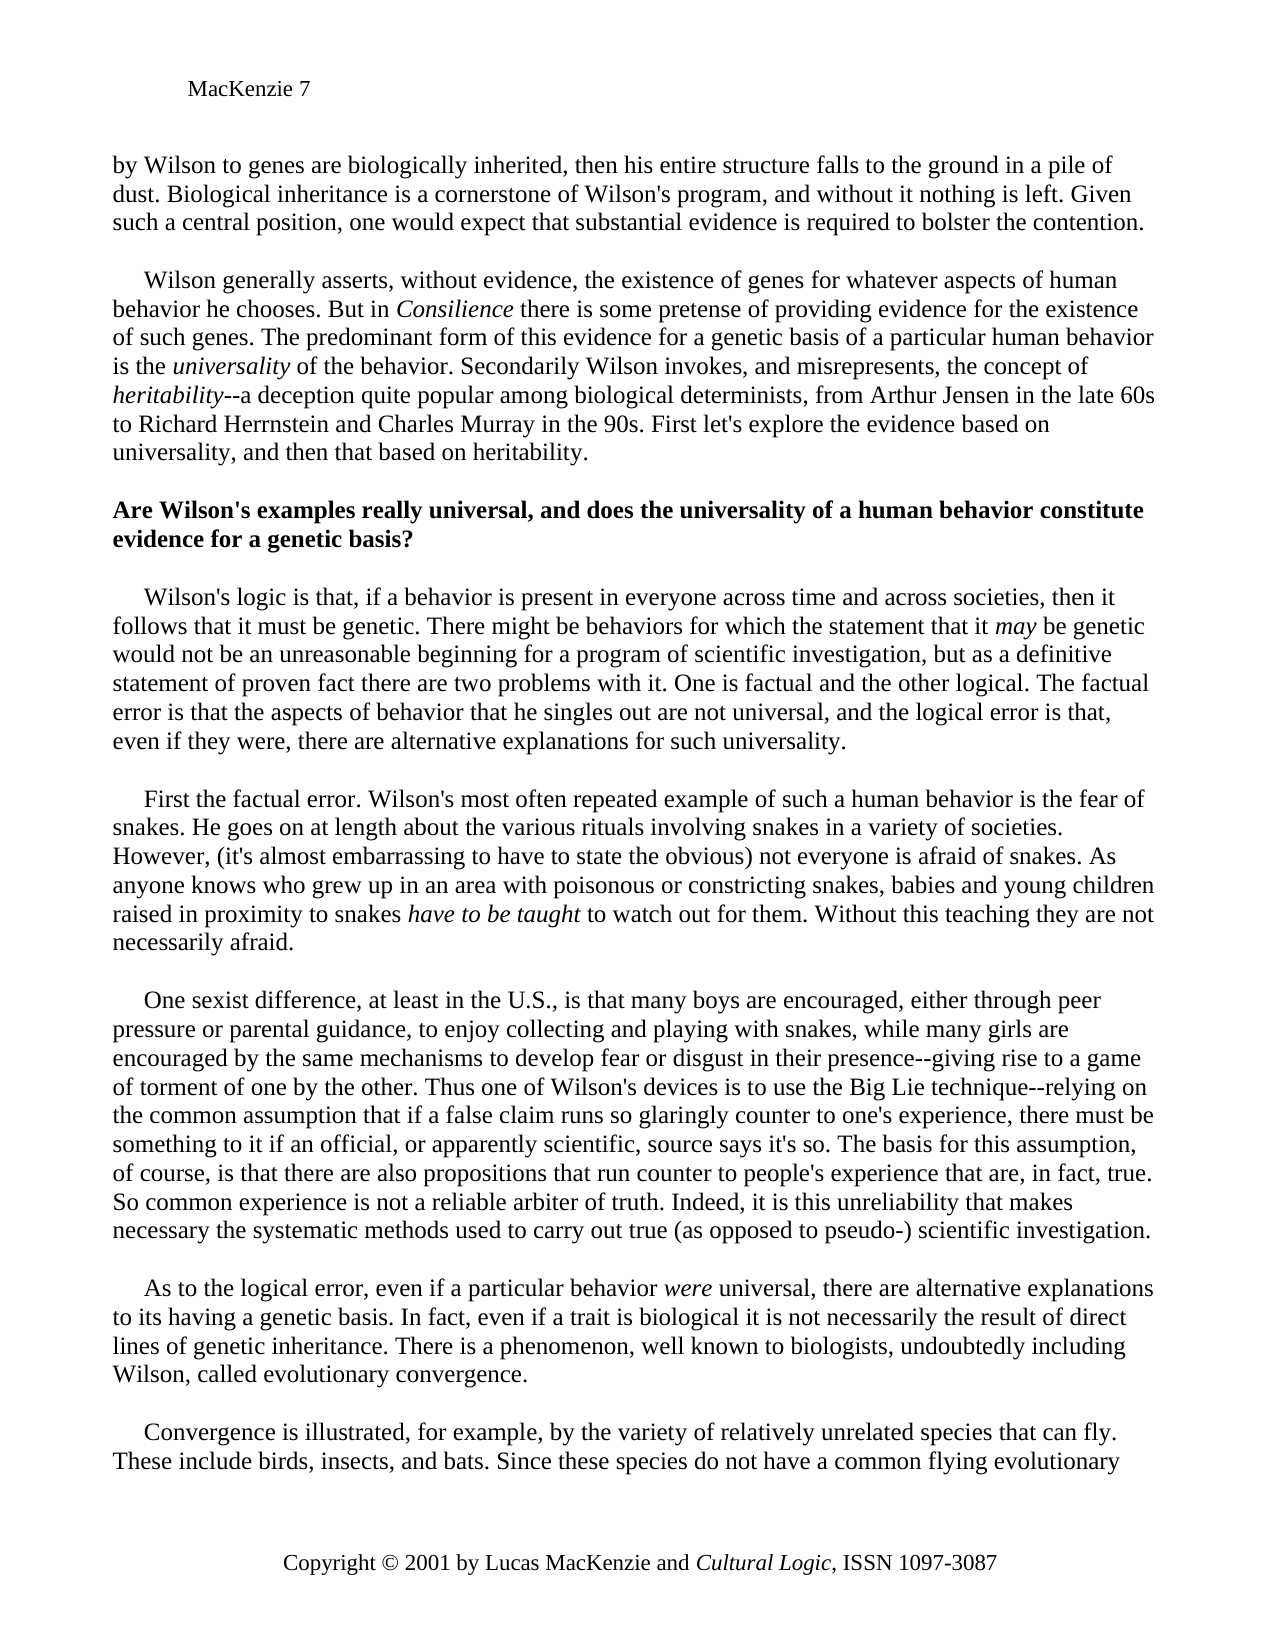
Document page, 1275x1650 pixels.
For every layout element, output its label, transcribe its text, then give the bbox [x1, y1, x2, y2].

text Are Wilson's examples really universal, and does the universality of a human behavior constitute evidence for a genetic basis? [112, 495, 1162, 553]
text First the factual error. Wilson's most often repeated example of such a human behavior is the fear of snakes. He goes on at length about the various rituals involving snakes in a variety of societies. However, (it's almost embarrassing to have to state the obvious) not everyone is afraid of snakes. As anyone knows who grew up in an area with poisonous or constricting snakes, babies and young children raised in proximity to snakes have to be taught to watch out for them. Without this teaching they are not necessarily afraid. [112, 784, 1162, 956]
text Wilson's logic is that, if a behavior is present in everyone across time and across societies, then it follows that it must be genetic. There might be behaviors for which the statement that it may be genetic would not be an unreasonable beginning for a program of scientific investigation, but as a definitive statement of proven fact there are two problems with it. One is factual and the other logical. The factual error is that the aspects of behavior that he singles out are not universal, and the logical error is that, even if they were, there are alternative explanations for such universality. [112, 582, 1162, 754]
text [112, 1417, 1162, 1475]
text As to the logical error, even if a particular behavior were universal, there are alternative explanations to its having a genetic basis. In fact, even if a trait is biological it is not necessarily the result of direct lines of genetic inheritance. There is a phenomenon, well known to biologists, undoubtedly including Wilson, called evolutionary convergence. [112, 1273, 1162, 1388]
text One sexist difference, at least in the U.S., is that many boys are encouraged, either through peer pressure or parental guidance, to enjoy collecting and playing with snakes, while many girls are encouraged by the same mechanisms to develop fear or disgust in their presence--giving rise to a game of torment of one by the other. Thus one of Wilson's devices is to use the Big Lie technique--relying on the common assumption that if a false claim runs so glaringly counter to one's experience, there must be something to it if an official, or apparently scientific, source says it's so. The basis for this assumption, of course, is that there are also propositions that run counter to people's experience that are, in fact, true. So common experience is not a reliable arbiter of truth. Indeed, it is this unreliability that makes necessary the systematic methods used to carry out true (as opposed to pseudo-) scientific investigation. [112, 985, 1162, 1244]
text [112, 150, 1162, 466]
